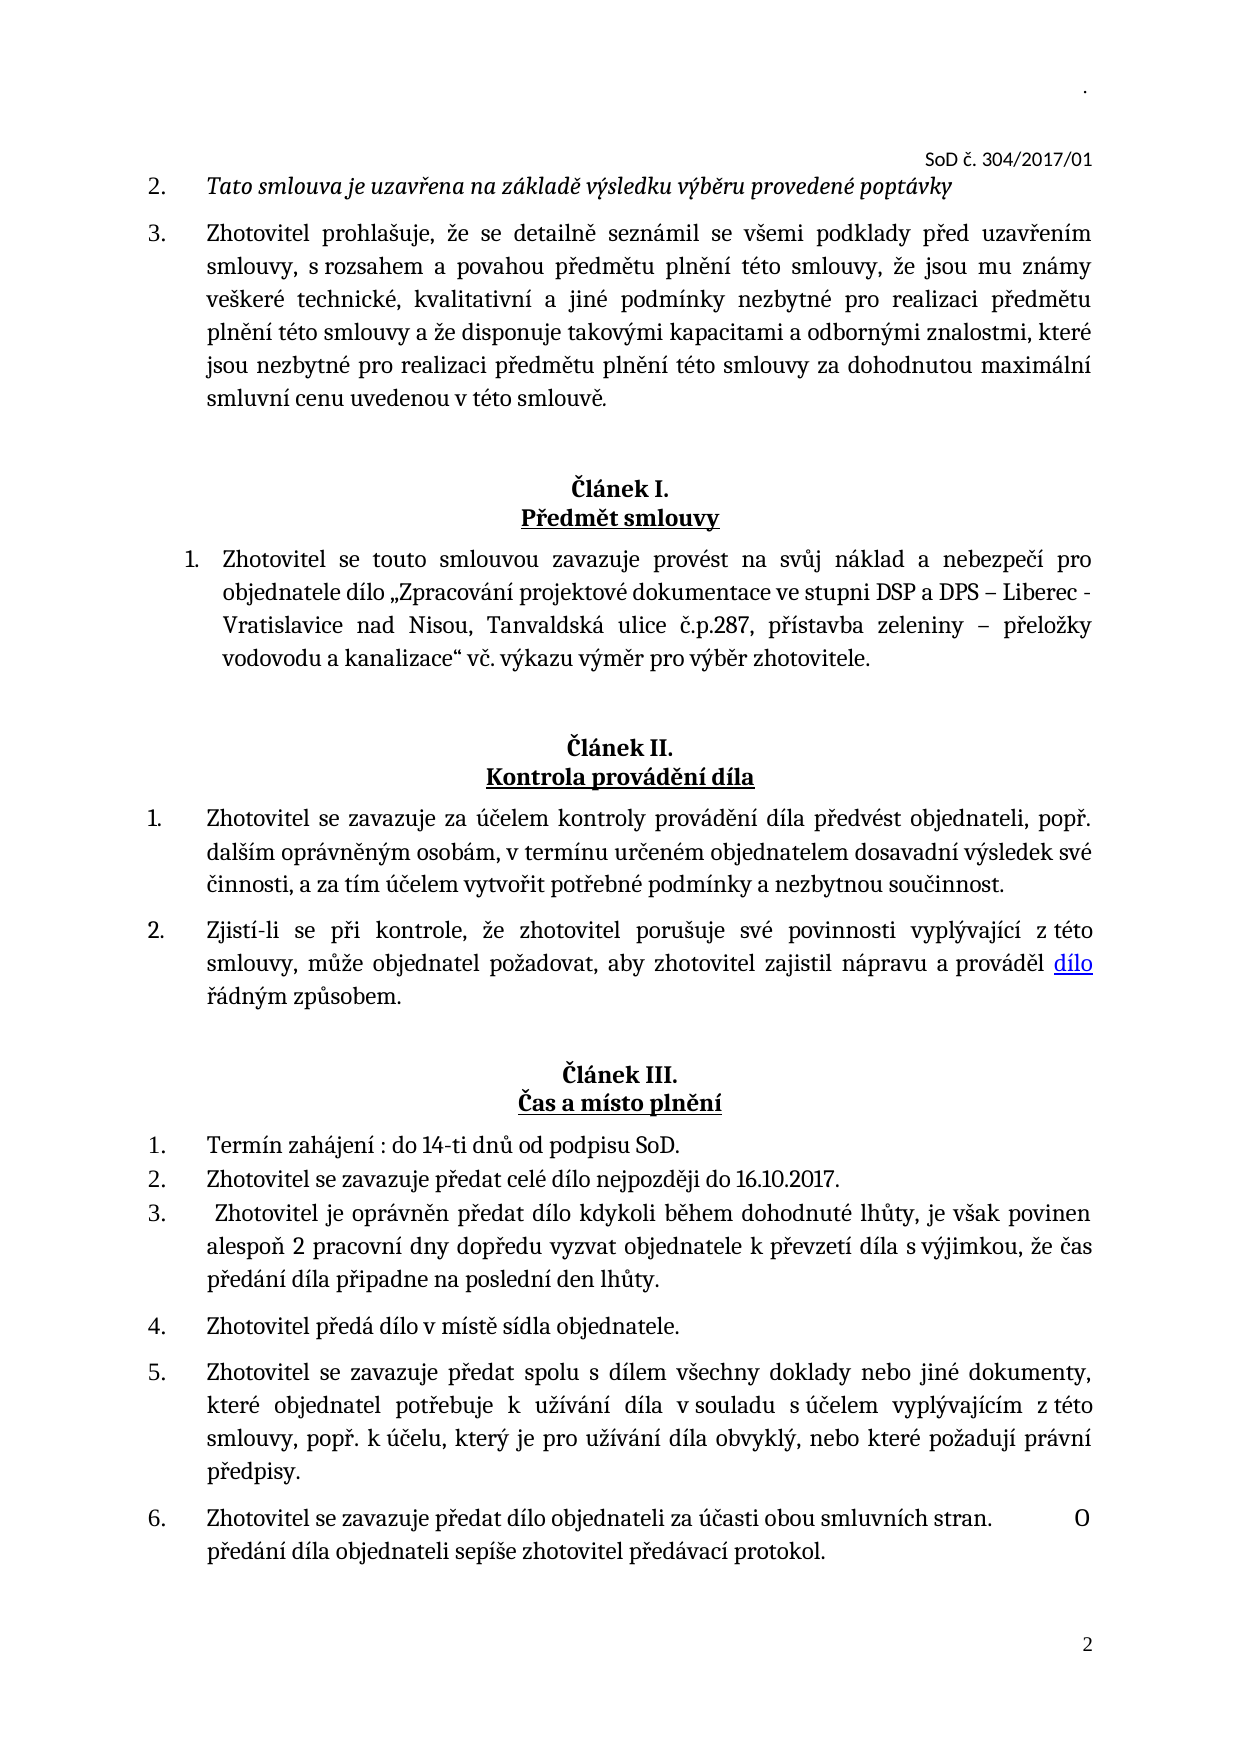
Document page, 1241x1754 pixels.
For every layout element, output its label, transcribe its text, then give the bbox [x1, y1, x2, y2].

text Článek II. [148, 734, 1093, 763]
list Termín zahájení : do 14-ti dnů od podpisu SoD. [148, 1131, 1093, 1160]
text Kontrola provádění díla [148, 763, 1093, 792]
list Zhotovitel se zavazuje za účelem kontroly provádění díla předvést objednateli, popř. dalším oprávněným osobám, v termínu určeném objednatelem dosavadní výsledek své činnosti, a za tím účelem vytvořit potřebné podmínky a nezbytnou součinnost. [148, 804, 1093, 899]
list Zhotovitel se touto smlouvou zavazuje provést na svůj náklad a nebezpečí pro objednatele dílo „Zpracování projektové dokumentace ve stupni DSP a DPS – Liberec - Vratislavice nad Nisou, Tanvaldská ulice č.p.287, přístavba zeleniny – přeložky vodovodu a kanalizace“ vč. výkazu výměr pro výběr zhotovitele. [185, 545, 1093, 673]
list Zhotovitel prohlašuje, že se detailně seznámil se všemi podklady před uzavřením smlouvy, s rozsahem a povahou předmětu plnění této smlouvy, že jsou mu známy veškeré technické, kvalitativní a jiné podmínky nezbytné pro realizaci předmětu plnění této smlouvy a že disponuje takovými kapacitami a odbornými znalostmi, které jsou nezbytné pro realizaci předmětu plnění této smlouvy za dohodnutou maximální smluvní cenu uvedenou v této smlouvě. [148, 218, 1093, 412]
list Zhotovitel předá dílo v místě sídla objednatele. [148, 1311, 1093, 1340]
text Článek III. Čas a místo plnění [148, 1061, 1093, 1118]
list Zhotovitel se zavazuje předat spolu s dílem všechny doklady nebo jiné dokumenty, které objednatel potřebuje k užívání díla v souladu s účelem vyplývajícím z této smlouvy, popř. k účelu, který je pro užívání díla obvyklý, nebo které požadují právní předpisy. [148, 1357, 1093, 1486]
list Zjistí-li se při kontrole, že zhotovitel porušuje své povinnosti vyplývající z této smlouvy, může objednatel požadovat, aby zhotovitel zajistil nápravu a prováděl dílo řádným způsobem. [148, 916, 1093, 1011]
list Tato smlouva je uzavřena na základě výsledku výběru provedené poptávky [148, 171, 1093, 201]
list Zhotovitel je oprávněn předat dílo kdykoli během dohodnuté lhůty, je však povinen alespoň 2 pracovní dny dopředu vyzvat objednatele k převzetí díla s výjimkou, že čas předání díla připadne na poslední den lhůty. [148, 1198, 1093, 1294]
list Zhotovitel se zavazuje předat celé dílo nejpozději do 16.10.2017. [148, 1164, 1093, 1194]
list Zhotovitel se zavazuje předat dílo objednateli za účasti obou smluvních stran. O předání díla objednateli sepíše zhotovitel předávací protokol. [148, 1503, 1093, 1565]
text Článek I. Předmět smlouvy [148, 475, 1093, 532]
